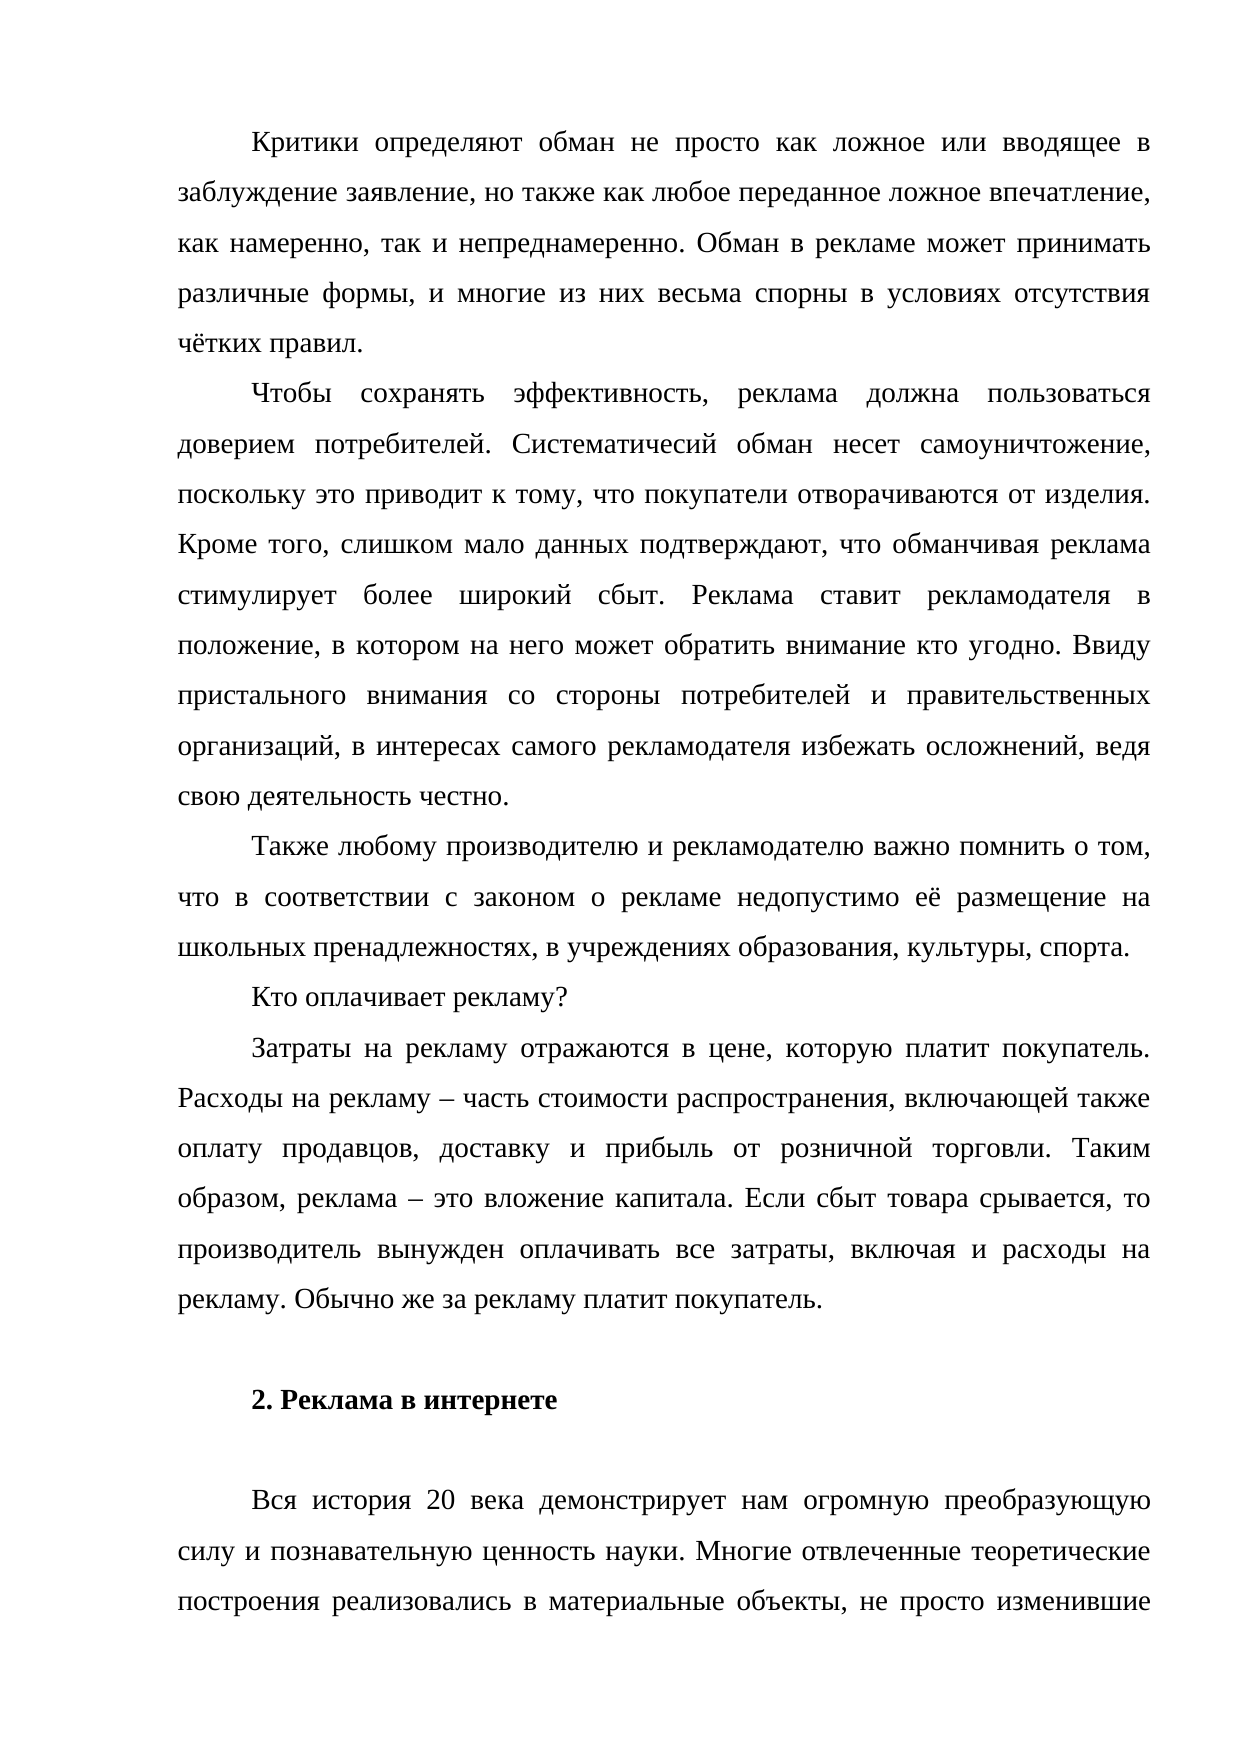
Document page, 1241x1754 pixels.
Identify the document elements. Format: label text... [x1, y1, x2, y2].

text Критики определяют обман не просто как ложное или вводящее в заблуждение заявление, но также как любое переданное ложное впечатление, как намеренно, так и непреднамеренно. Обман в рекламе может принимать различные формы, и многие из них весьма спорны в условиях отсутствия чётких правил. [177, 124, 1152, 359]
text Чтобы сохранять эффективность, реклама должна пользоваться доверием потребителей. Систематичесий обман несет самоуничтожение, поскольку это приводит к тому, что покупатели отворачиваются от изделия. Кроме того, слишком мало данных подтверждают, что обманчивая реклама стимулирует более широкий сбыт. Реклама ставит рекламодателя в положение, в котором на него может обратить внимание кто угодно. Ввиду пристального внимания со стороны потребителей и правительственных организаций, в интересах самого рекламодателя избежать осложнений, ведя свою деятельность честно. [177, 376, 1152, 812]
text Кто оплачивает рекламу? [177, 979, 1152, 1013]
text 2. Реклама в интернете [177, 1382, 1152, 1415]
text Также любому производителю и рекламодателю важно помнить о том, что в соответствии с законом о рекламе недопустимо её размещение на школьных пренадлежностях, в учреждениях образования, культуры, спорта. [177, 828, 1152, 963]
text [177, 1482, 1152, 1617]
text Затраты на рекламу отражаются в цене, которую платит покупатель. Расходы на рекламу – часть стоимости распространения, включающей также оплату продавцов, доставку и прибыль от розничной торговли. Таким образом, реклама – это вложение капитала. Если сбыт товара срывается, то производитель вынужден оплачивать все затраты, включая и расходы на рекламу. Обычно же за рекламу платит покупатель. [177, 1030, 1152, 1315]
